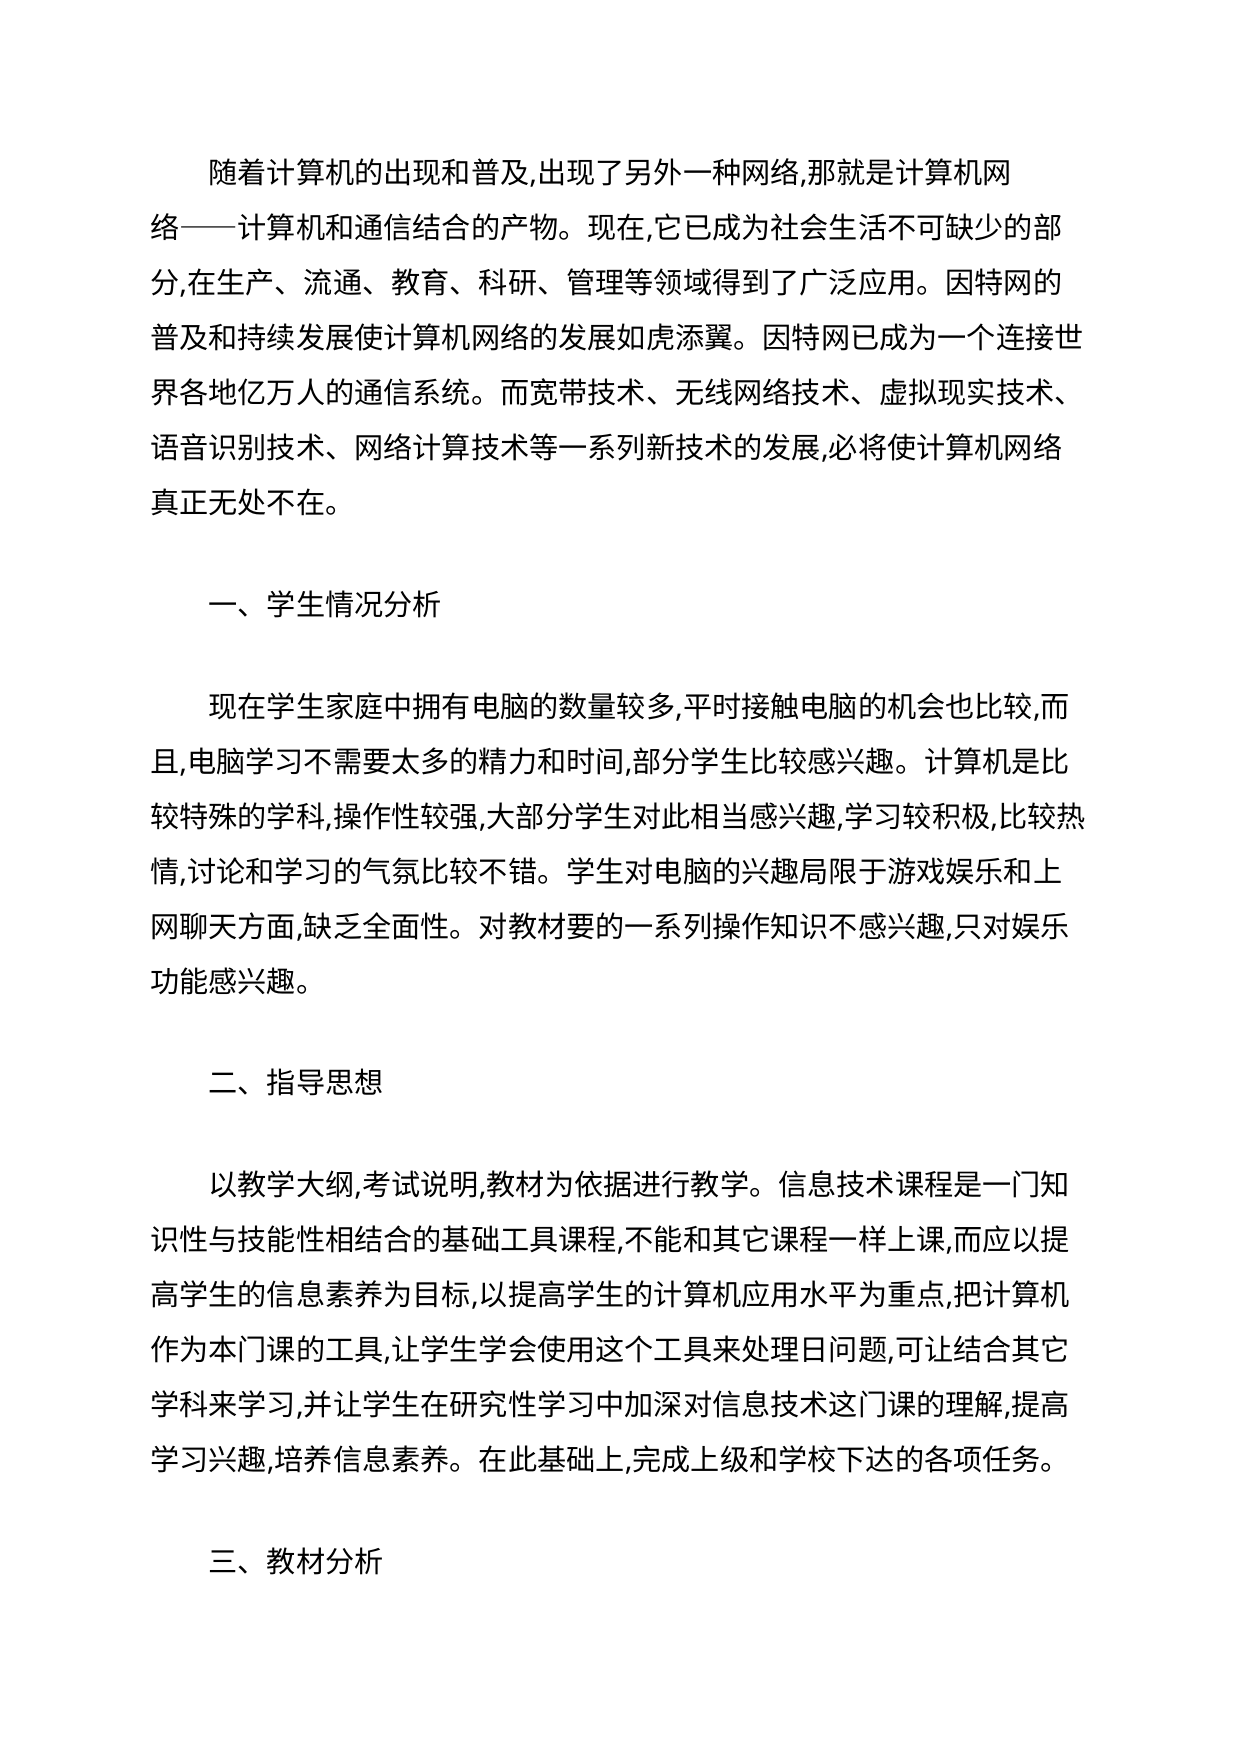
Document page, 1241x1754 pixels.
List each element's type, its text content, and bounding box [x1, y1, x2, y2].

text 二、指导思想 [150, 1060, 1090, 1102]
text 随着计算机的出现和普及,出现了另外一种网络,那就是计算机网络――计算机和通信结合的产物。现在,它已成为社会生活不可缺少的部分,在生产、流通、教育、科研、管理等领域得到了广泛应用。因特网的普及和持续发展使计算机网络的发展如虎添翼。因特网已成为一个连接世界各地亿万人的通信系统。而宽带技术、无线网络技术、虚拟现实技术、语音识别技术、网络计算技术等一系列新技术的发展,必将使计算机网络真正无处不在。 [150, 150, 1090, 522]
text 以教学大纲,考试说明,教材为依据进行教学。信息技术课程是一门知识性与技能性相结合的基础工具课程,不能和其它课程一样上课,而应以提高学生的信息素养为目标,以提高学生的计算机应用水平为重点,把计算机作为本门课的工具,让学生学会使用这个工具来处理日问题,可让结合其它学科来学习,并让学生在研究性学习中加深对信息技术这门课的理解,提高学习兴趣,培养信息素养。在此基础上,完成上级和学校下达的各项任务。 [150, 1162, 1090, 1479]
text 一、学生情况分析 [150, 582, 1090, 624]
text 现在学生家庭中拥有电脑的数量较多,平时接触电脑的机会也比较,而且,电脑学习不需要太多的精力和时间,部分学生比较感兴趣。计算机是比较特殊的学科,操作性较强,大部分学生对此相当感兴趣,学习较积极,比较热情,讨论和学习的气氛比较不错。学生对电脑的兴趣局限于游戏娱乐和上网聊天方面,缺乏全面性。对教材要的一系列操作知识不感兴趣,只对娱乐功能感兴趣。 [150, 683, 1090, 1001]
text 三、教材分析 [150, 1539, 1090, 1581]
